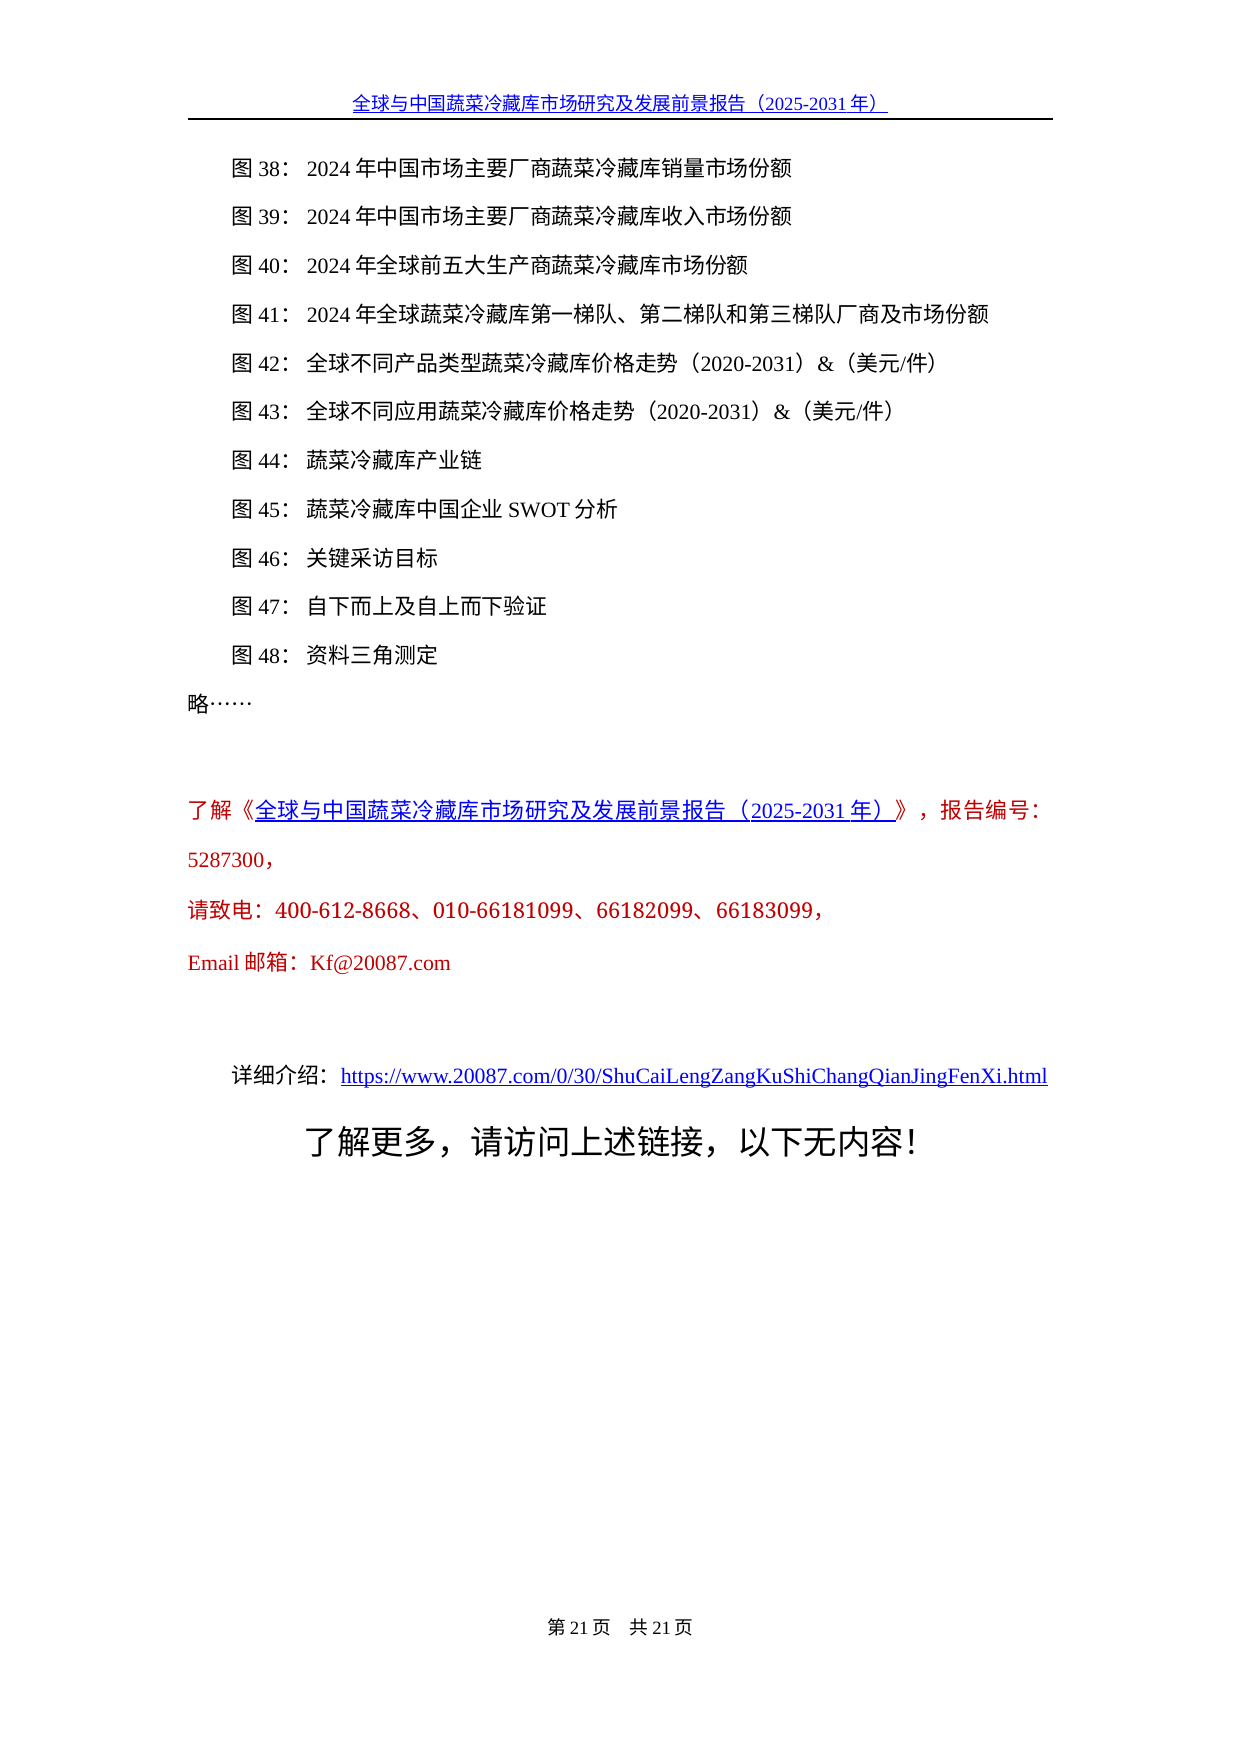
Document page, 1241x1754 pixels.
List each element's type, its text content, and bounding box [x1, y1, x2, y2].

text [187, 150, 1053, 719]
text Email邮箱：Kf@20087.com [187, 945, 1053, 977]
text 详细介绍：https://www.20087.com/0/30/ShuCaiLengZangKuShiChangQianJingFenXi.html [187, 1058, 1053, 1090]
text 请致电：400-612-8668、010-66181099、66182099、66183099， [187, 893, 1053, 926]
title 了解更多，请访问上述链接，以下无内容！ [187, 1108, 1053, 1173]
text 了解《全球与中国蔬菜冷藏库市场研究及发展前景报告（2025-2031年）》，报告编号：5287300， [187, 793, 1053, 874]
